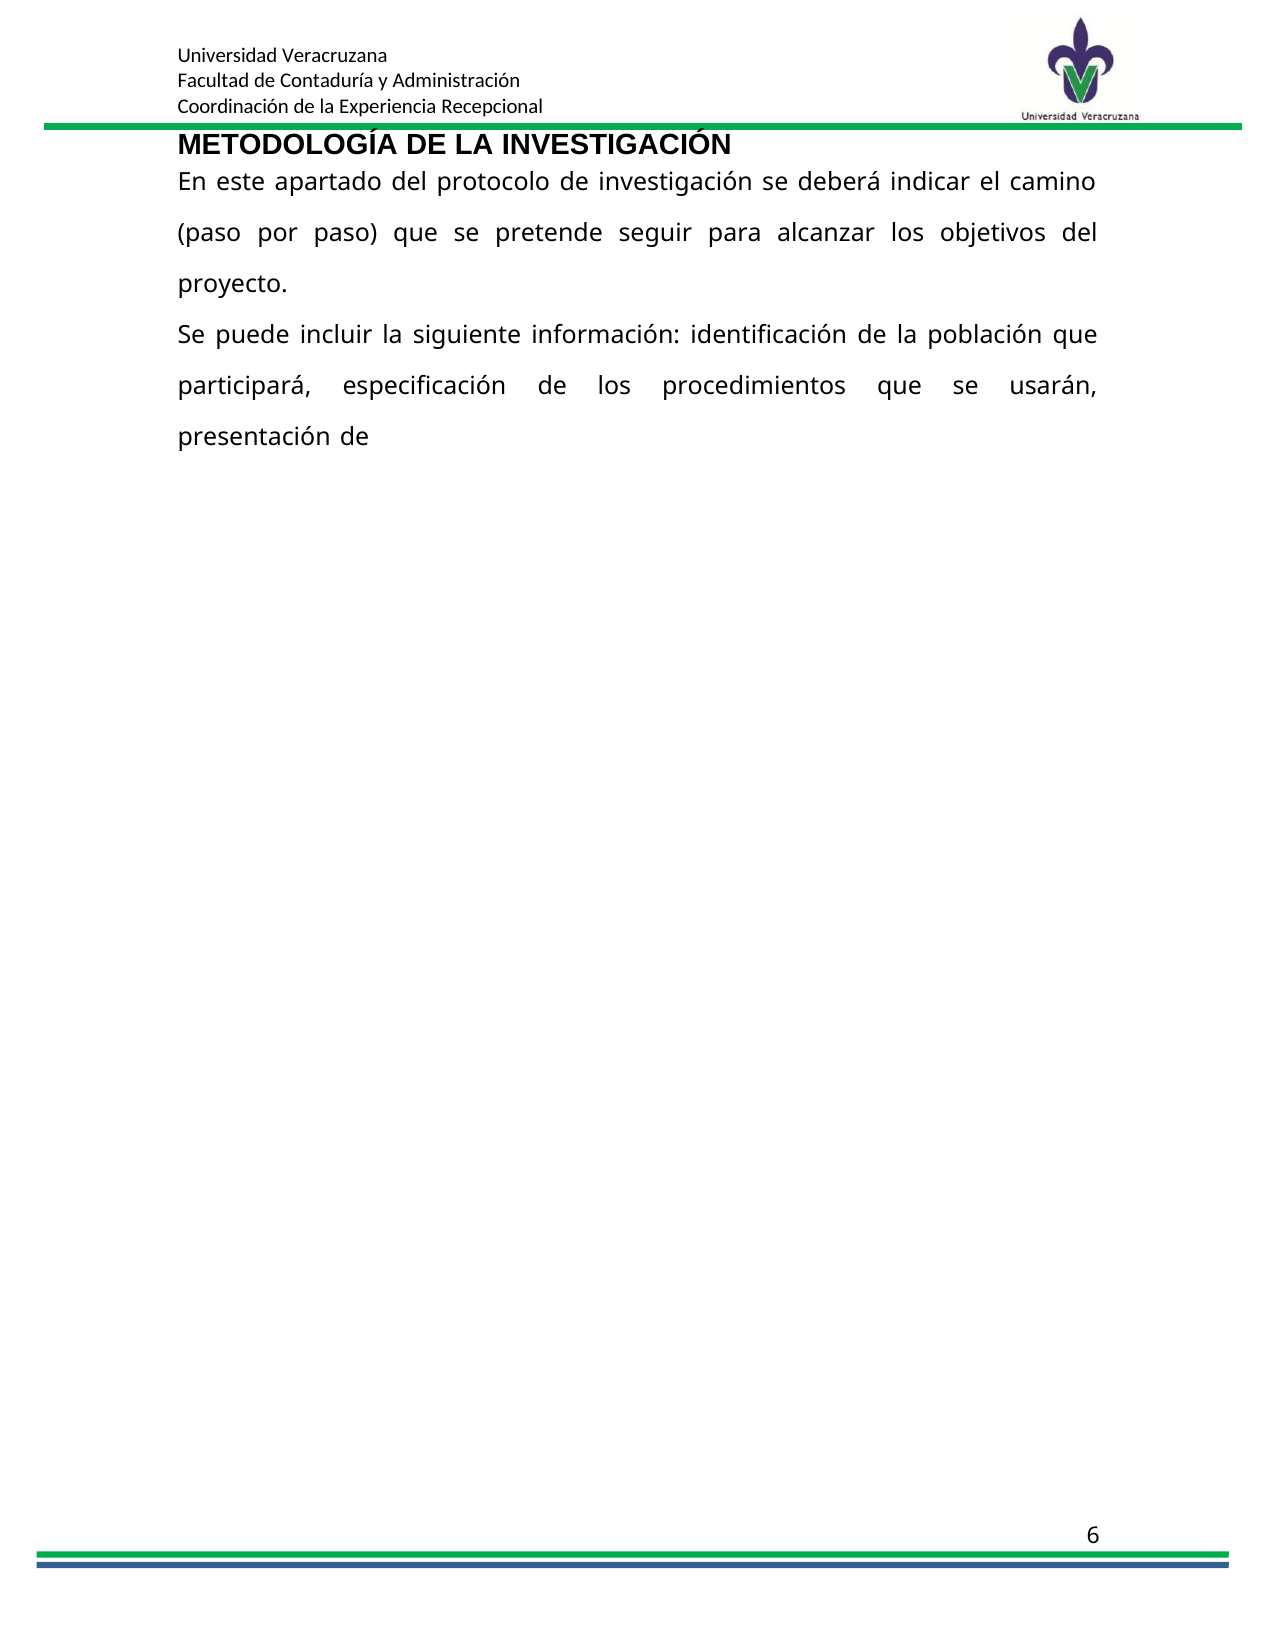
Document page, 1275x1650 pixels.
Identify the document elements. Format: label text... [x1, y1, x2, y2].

text En este apartado del protocolo de investigación se deberá indicar el camino (paso por paso) que se pretende seguir para alcanzar los objetivos del proyecto. [177, 163, 1097, 300]
picture [1008, 13, 1151, 123]
subtitle METODOLOGÍA DE LA INVESTIGACIÓN [177, 127, 1110, 161]
text Se puede incluir la siguiente información: identificación de la población que participará, especificación de los procedimientos que se usarán, presentación de [177, 317, 1097, 453]
